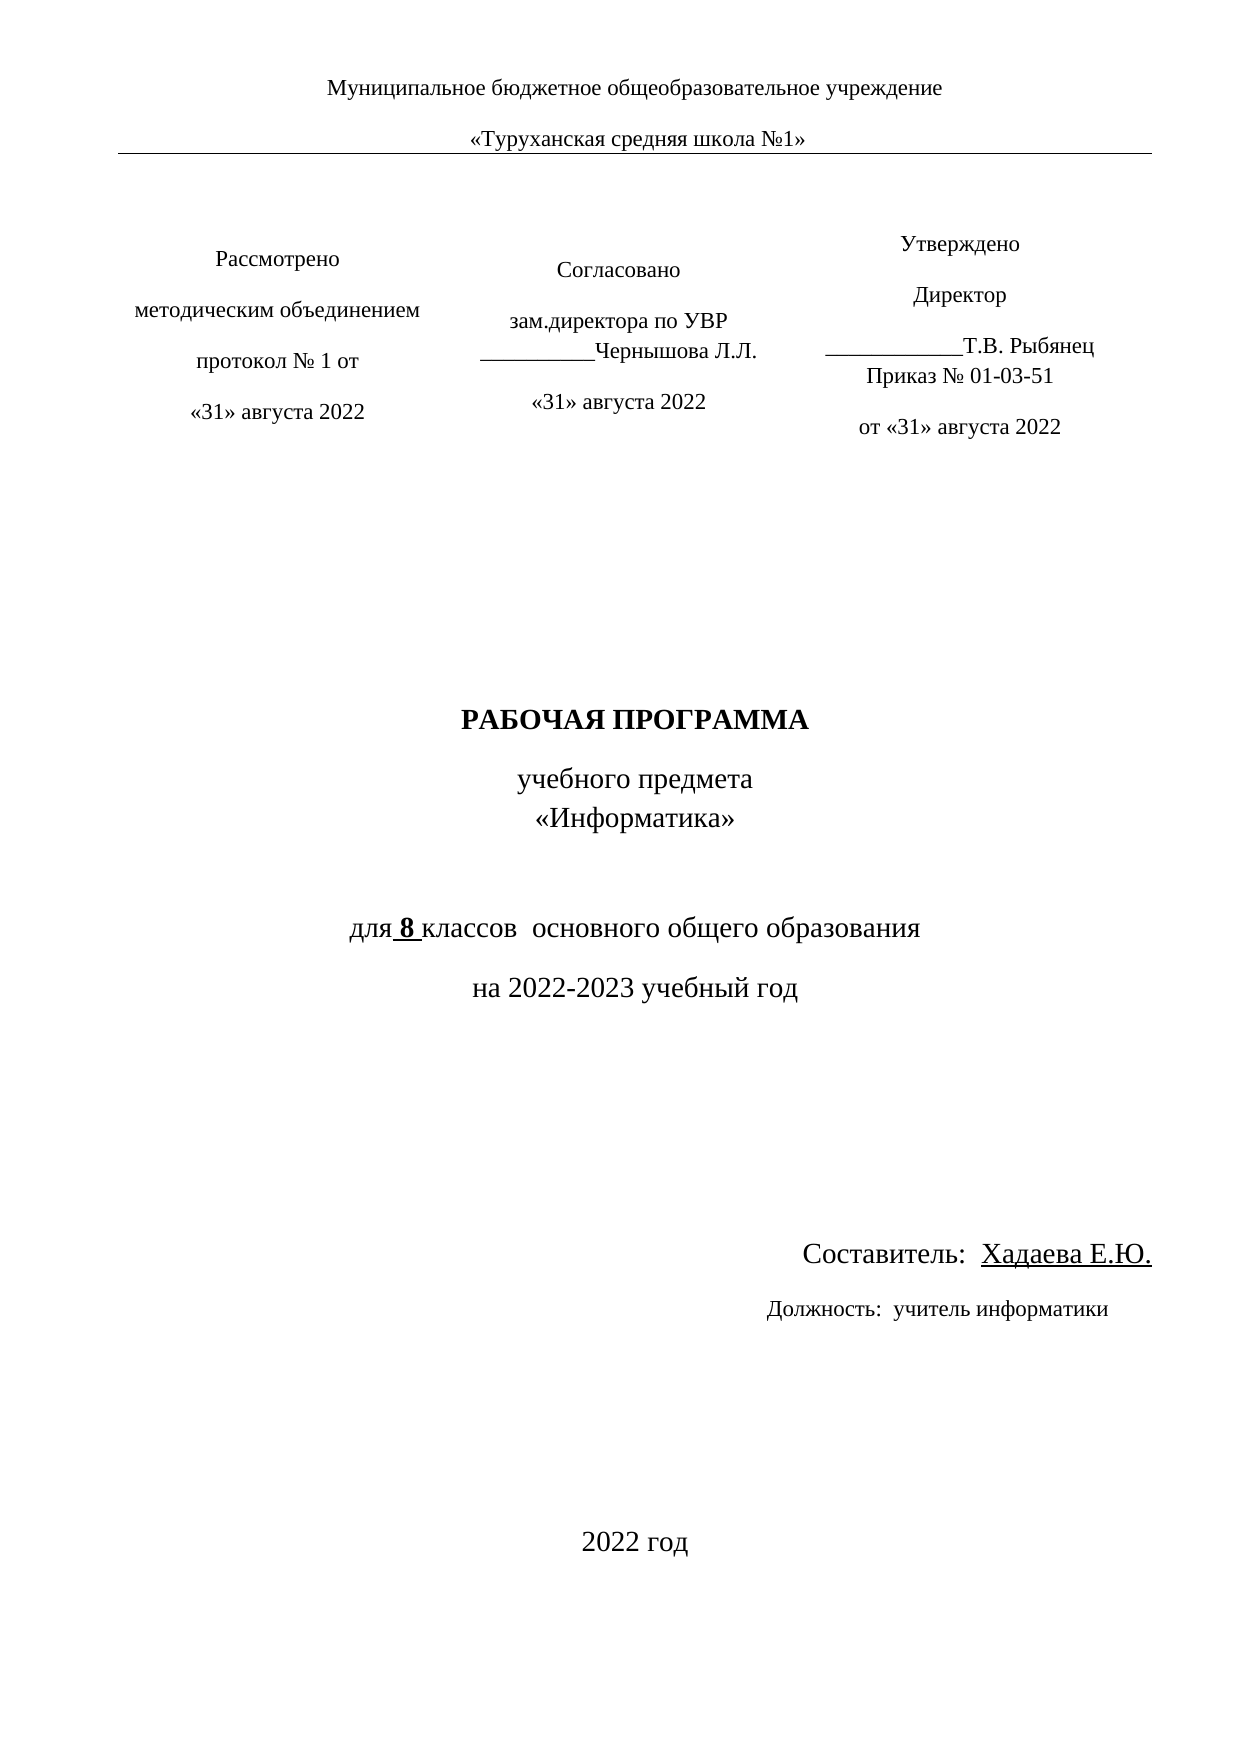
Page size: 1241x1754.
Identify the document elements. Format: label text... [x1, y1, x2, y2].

text Муниципальное бюджетное общеобразовательное учреждение [118, 74, 1152, 100]
text учебного предмета «Информатика» [118, 761, 1152, 833]
table_header Рассмотрено методическим объединением протокол № 1 от «31» августа 2022 [107, 230, 448, 464]
text Должность: учитель информатики [118, 1295, 1152, 1322]
table_header Согласовано зам.директора по УВР __________Чернышова Л.Л. «31» августа 2022 [448, 230, 789, 464]
table_header Утверждено Директор ____________Т.В. Рыбянец Приказ № 01-03-51 от «31» августа 2022 [789, 230, 1131, 464]
text «Туруханская средняя школа №1» [118, 125, 1152, 153]
text на 2022-2023 учебный год [118, 970, 1152, 1003]
text РАБОЧАЯ ПРОГРАММА [118, 702, 1152, 736]
text Составитель: Хадаева Е.Ю. [118, 1236, 1152, 1269]
text для 8 классов основного общего образования [118, 910, 1152, 944]
text 2022 год [118, 1524, 1152, 1558]
